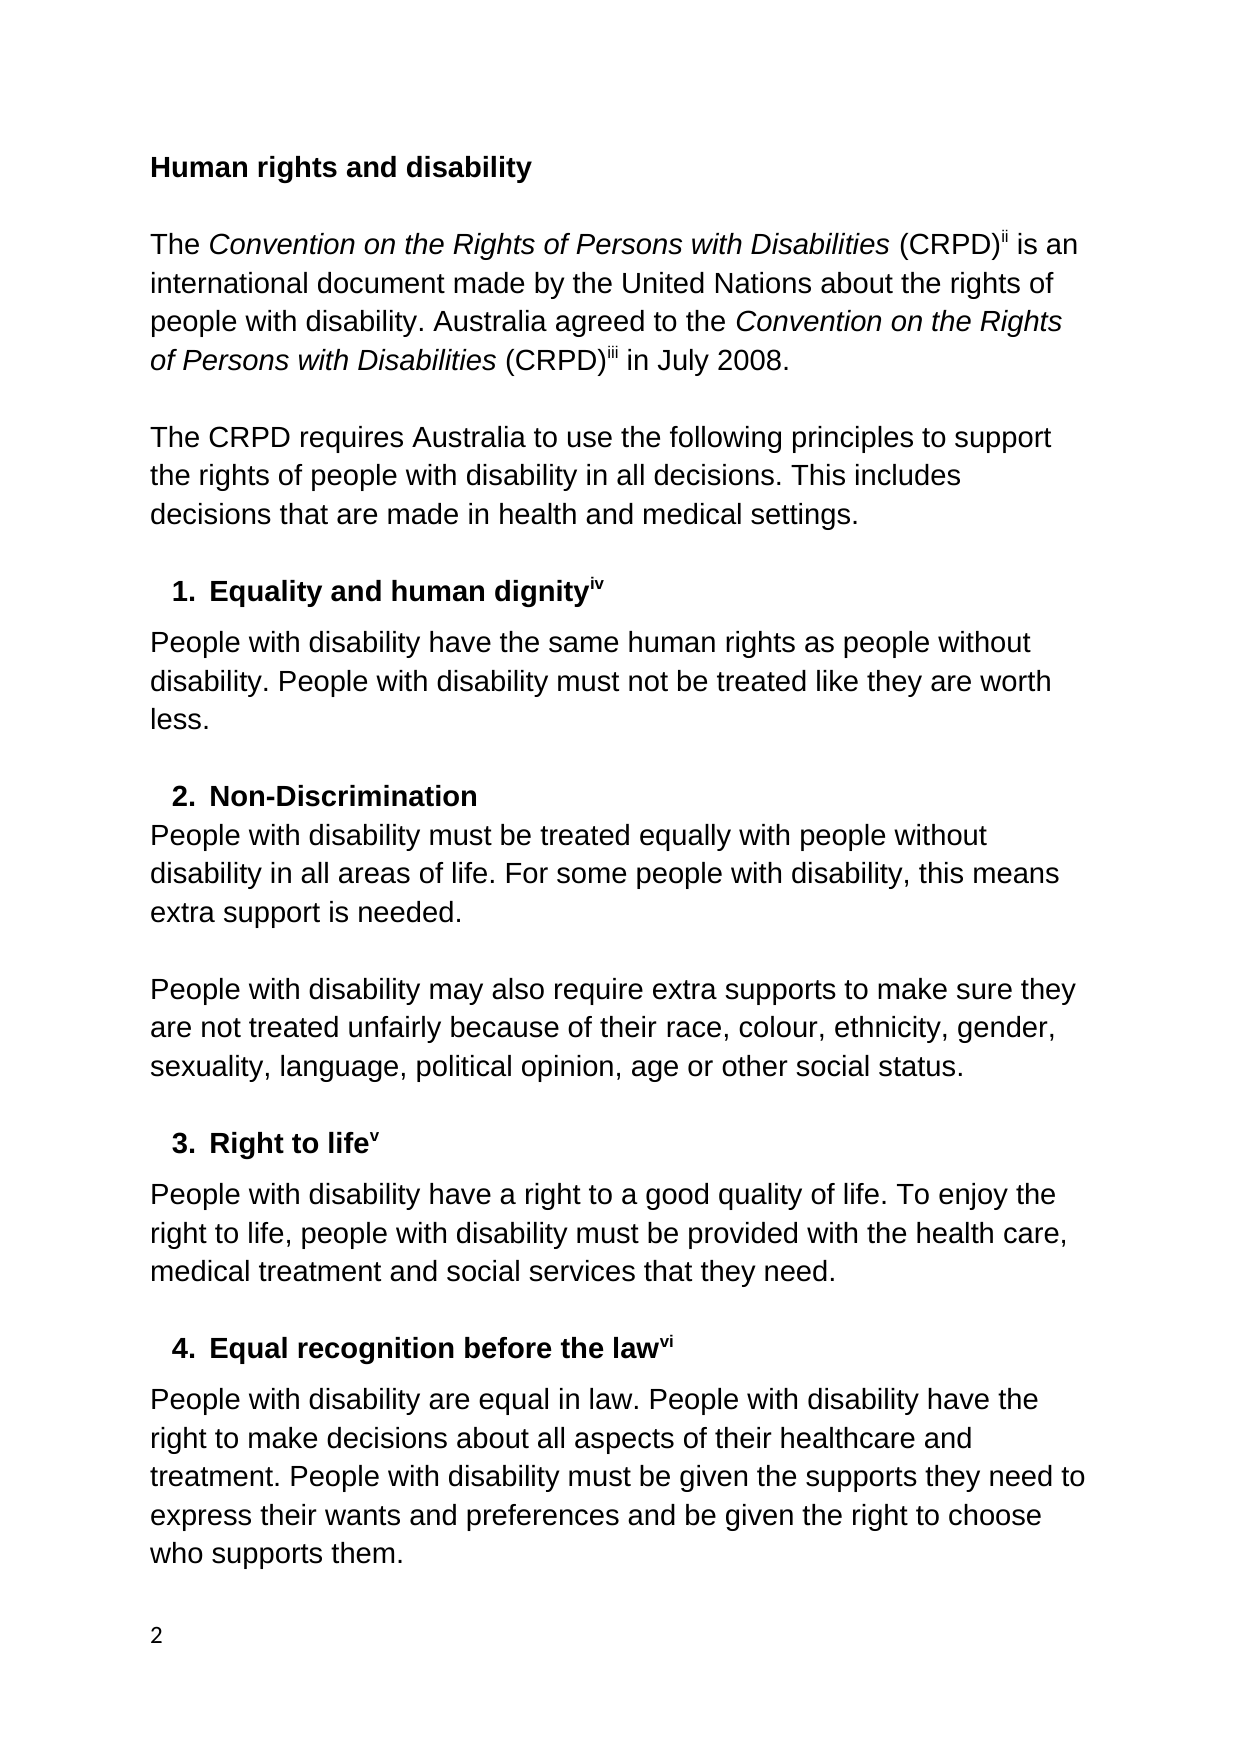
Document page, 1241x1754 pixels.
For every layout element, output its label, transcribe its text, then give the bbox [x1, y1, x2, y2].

list Equality and human dignity [172, 574, 1090, 607]
text People with disability have the same human rights as people without disability. People with disability must not be treated like they are worth less. [150, 625, 1090, 736]
list Non-Discrimination [172, 779, 1090, 813]
list Right to life [172, 1126, 1090, 1159]
text The CRPD requires Australia to use the following principles to support the rights of people with disability in all decisions. This includes decisions that are made in health and medical settings. [150, 420, 1090, 530]
list Equal recognition before the law [172, 1331, 1090, 1365]
list Human rights and disability [150, 150, 1090, 183]
text The Convention on the Rights of Persons with Disabilities (CRPD) is an international document made by the United Nations about the rights of people with disability. Australia agreed to the Convention on the Rights of Persons with Disabilities (CRPD) in July 2008. [150, 227, 1090, 376]
text People with disability must be treated equally with people without disability in all areas of life. For some people with disability, this means extra support is needed. [150, 818, 1090, 928]
text People with disability are equal in law. People with disability have the right to make decisions about all aspects of their healthcare and treatment. People with disability must be given the supports they need to express their wants and preferences and be given the right to choose who supports them. [150, 1382, 1090, 1570]
text People with disability may also require extra supports to make sure they are not treated unfairly because of their race, colour, ethnicity, gender, sexuality, language, political opinion, age or other social status. [150, 972, 1090, 1082]
text People with disability have a right to a good quality of life. To enjoy the right to life, people with disability must be provided with the health care, medical treatment and social services that they need. [150, 1177, 1090, 1288]
